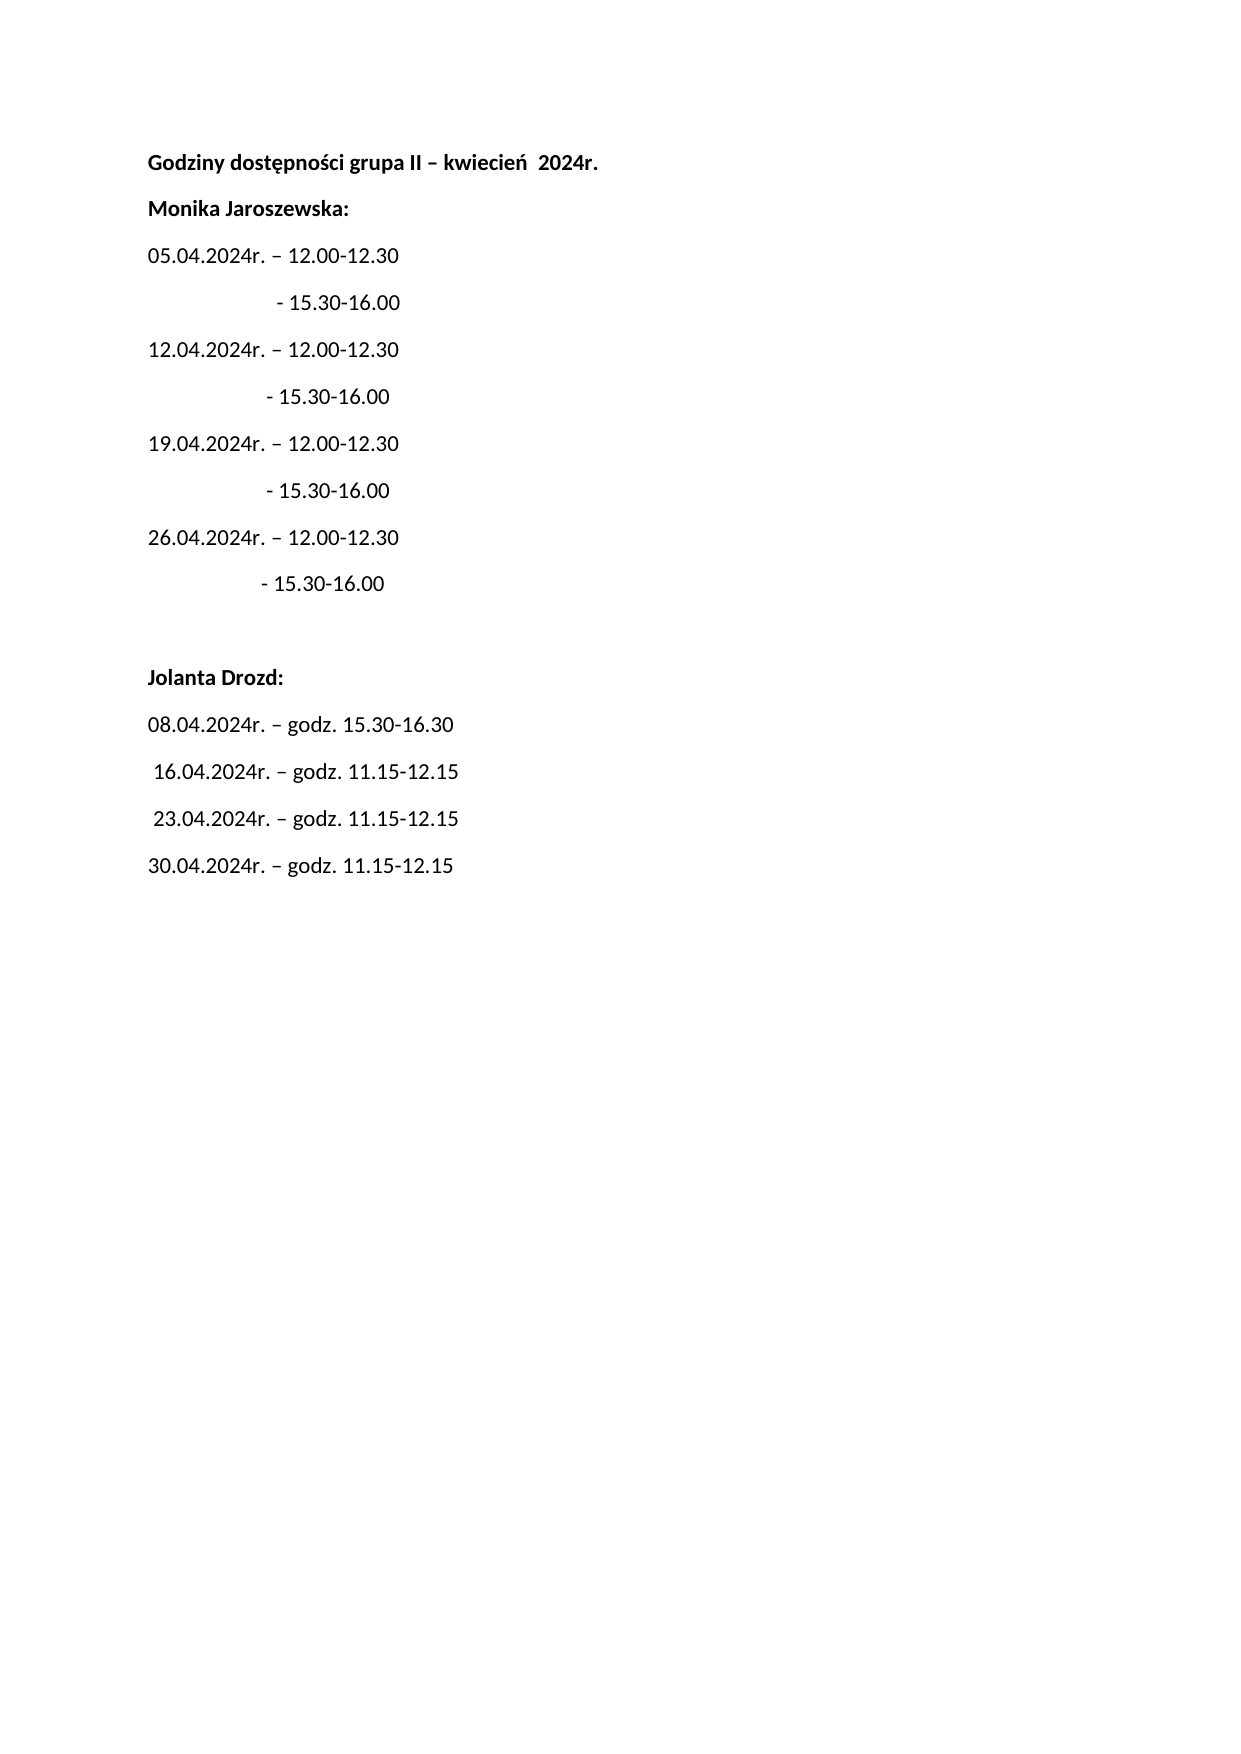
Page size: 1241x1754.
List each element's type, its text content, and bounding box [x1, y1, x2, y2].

text - 15.30-16.00 [148, 569, 1093, 597]
text 30.04.2024r. – godz. 11.15-12.15 [148, 851, 1093, 879]
text Godziny dostępności grupa II – kwiecień 2024r. [148, 148, 1093, 176]
text 23.04.2024r. – godz. 11.15-12.15 [148, 804, 1093, 832]
text 08.04.2024r. – godz. 15.30-16.30 [148, 710, 1093, 738]
text 05.04.2024r. – 12.00-12.30 [148, 241, 1093, 269]
text Monika Jaroszewska: [148, 194, 1093, 222]
text - 15.30-16.00 [148, 288, 1093, 316]
text - 15.30-16.00 [148, 382, 1093, 410]
text 12.04.2024r. – 12.00-12.30 [148, 335, 1093, 363]
text Jolanta Drozd: [148, 663, 1093, 691]
text - 15.30-16.00 [148, 476, 1093, 504]
text 16.04.2024r. – godz. 11.15-12.15 [148, 757, 1093, 785]
text 19.04.2024r. – 12.00-12.30 [148, 429, 1093, 457]
text 26.04.2024r. – 12.00-12.30 [148, 523, 1093, 551]
